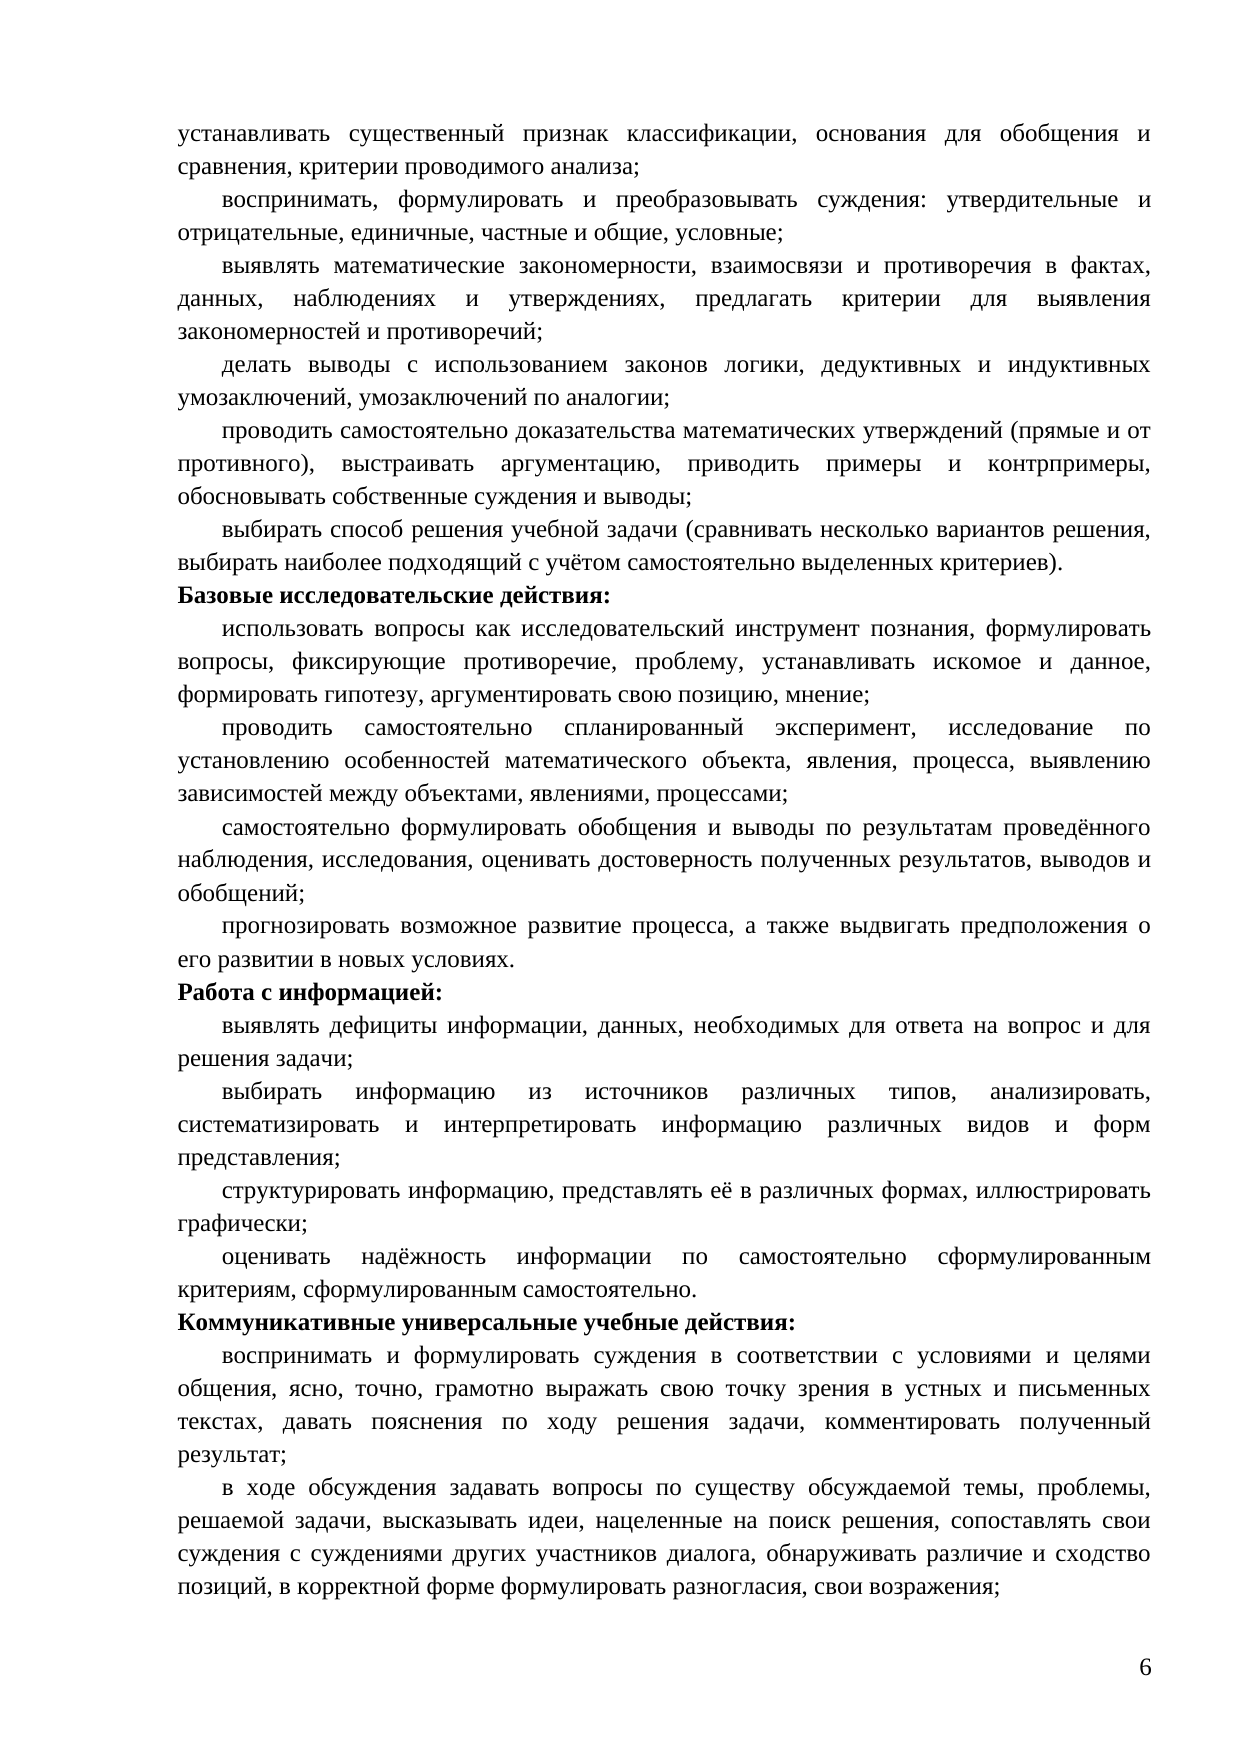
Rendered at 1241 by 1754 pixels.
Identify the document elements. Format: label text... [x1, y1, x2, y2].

list самостоятельно формулировать обобщения и выводы по результатам проведённого наблюдения, исследования, оценивать достоверность полученных результатов, выводов и обобщений; [177, 812, 1152, 906]
list структурировать информацию, представлять её в различных формах, иллюстрировать графически; [177, 1175, 1152, 1237]
list делать выводы с использованием законов логики, дедуктивных и индуктивных умозаключений, умозаключений по аналогии; [177, 349, 1152, 411]
list оценивать надёжность информации по самостоятельно сформулированным критериям, сформулированным самостоятельно. [177, 1241, 1152, 1303]
list использовать вопросы как исследовательский инструмент познания, формулировать вопросы, фиксирующие противоречие, проблему, устанавливать искомое и данное, формировать гипотезу, аргументировать свою позицию, мнение; [177, 613, 1152, 708]
list проводить самостоятельно спланированный эксперимент, исследование по установлению особенностей математического объекта, явления, процесса, выявлению зависимостей между объектами, явлениями, процессами; [177, 712, 1152, 807]
list выявлять дефициты информации, данных, необходимых для ответа на вопрос и для решения задачи; [177, 1010, 1152, 1071]
list Базовые исследовательские действия: [177, 580, 1152, 609]
list в ходе обсуждения задавать вопросы по существу обсуждаемой темы, проблемы, решаемой задачи, высказывать идеи, нацеленные на поиск решения, сопоставлять свои суждения с суждениями других участников диалога, обнаруживать различие и сходство позиций, в корректной форме формулировать разногласия, свои возражения; [177, 1472, 1152, 1600]
list Работа с информацией: [177, 977, 1152, 1005]
list прогнозировать возможное развитие процесса, а также выдвигать предположения о его развитии в новых условиях. [177, 911, 1152, 972]
list выявлять математические закономерности, взаимосвязи и противоречия в фактах, данных, наблюдениях и утверждениях, предлагать критерии для выявления закономерностей и противоречий; [177, 250, 1152, 345]
list Коммуникативные универсальные учебные действия: [177, 1307, 1152, 1336]
list выбирать способ решения учебной задачи (сравнивать несколько вариантов решения, выбирать наиболее подходящий с учётом самостоятельно выделенных критериев). [177, 514, 1152, 576]
list воспринимать, формулировать и преобразовывать суждения: утвердительные и отрицательные, единичные, частные и общие, условные; [177, 184, 1152, 246]
list воспринимать и формулировать суждения в соответствии с условиями и целями общения, ясно, точно, грамотно выражать свою точку зрения в устных и письменных текстах, давать пояснения по ходу решения задачи, комментировать полученный результат; [177, 1340, 1152, 1468]
list выбирать информацию из источников различных типов, анализировать, систематизировать и интерпретировать информацию различных видов и форм представления; [177, 1076, 1152, 1171]
list проводить самостоятельно доказательства математических утверждений (прямые и от противного), выстраивать аргументацию, приводить примеры и контрпримеры, обосновывать собственные суждения и выводы; [177, 415, 1152, 510]
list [177, 118, 1152, 180]
